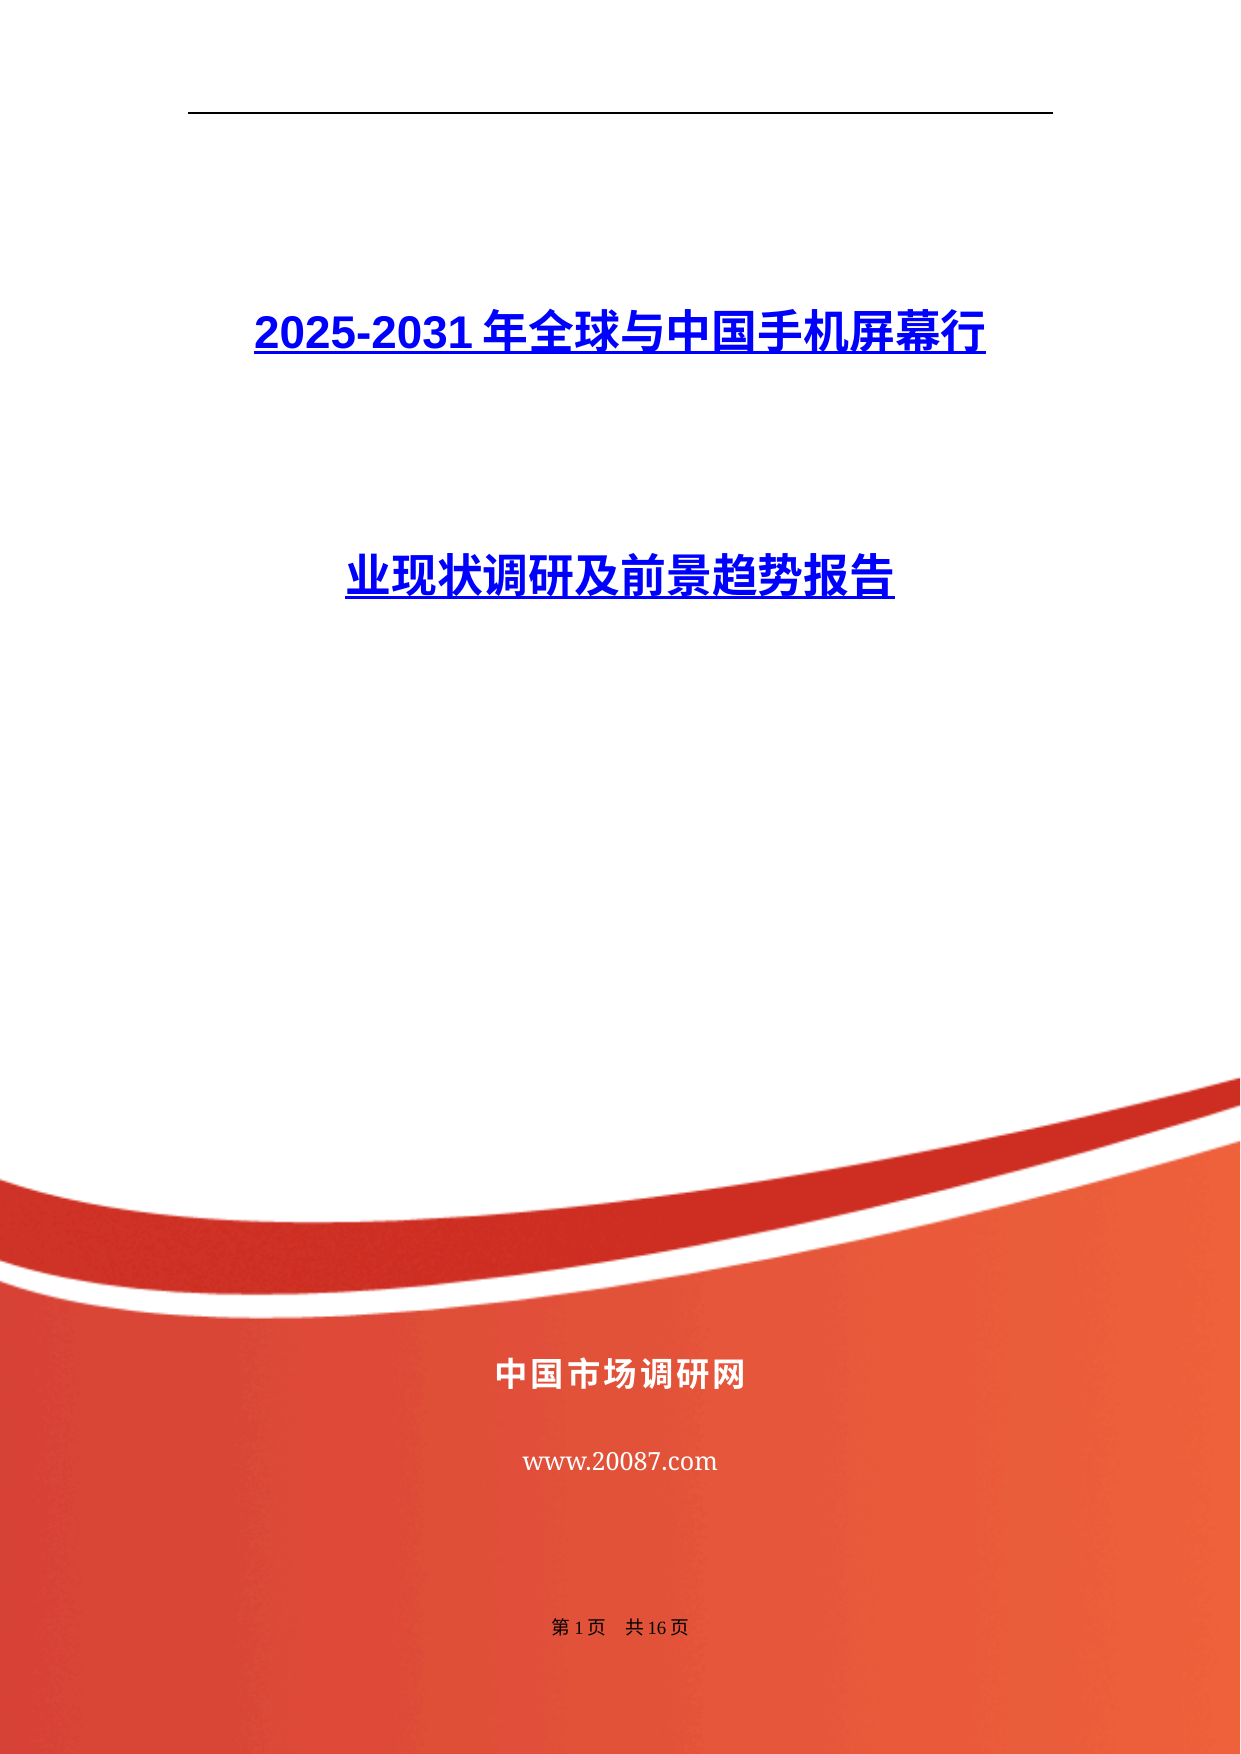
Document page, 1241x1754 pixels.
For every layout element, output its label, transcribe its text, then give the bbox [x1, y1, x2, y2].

subtitle 中国市场调研网 [187, 1339, 1053, 1404]
picture [0, 1006, 1241, 1754]
text www.20087.com [187, 1428, 1053, 1493]
table_header 2025-2031年全球与中国手机屏幕行业现状调研及前景趋势报告 [188, 207, 1053, 773]
